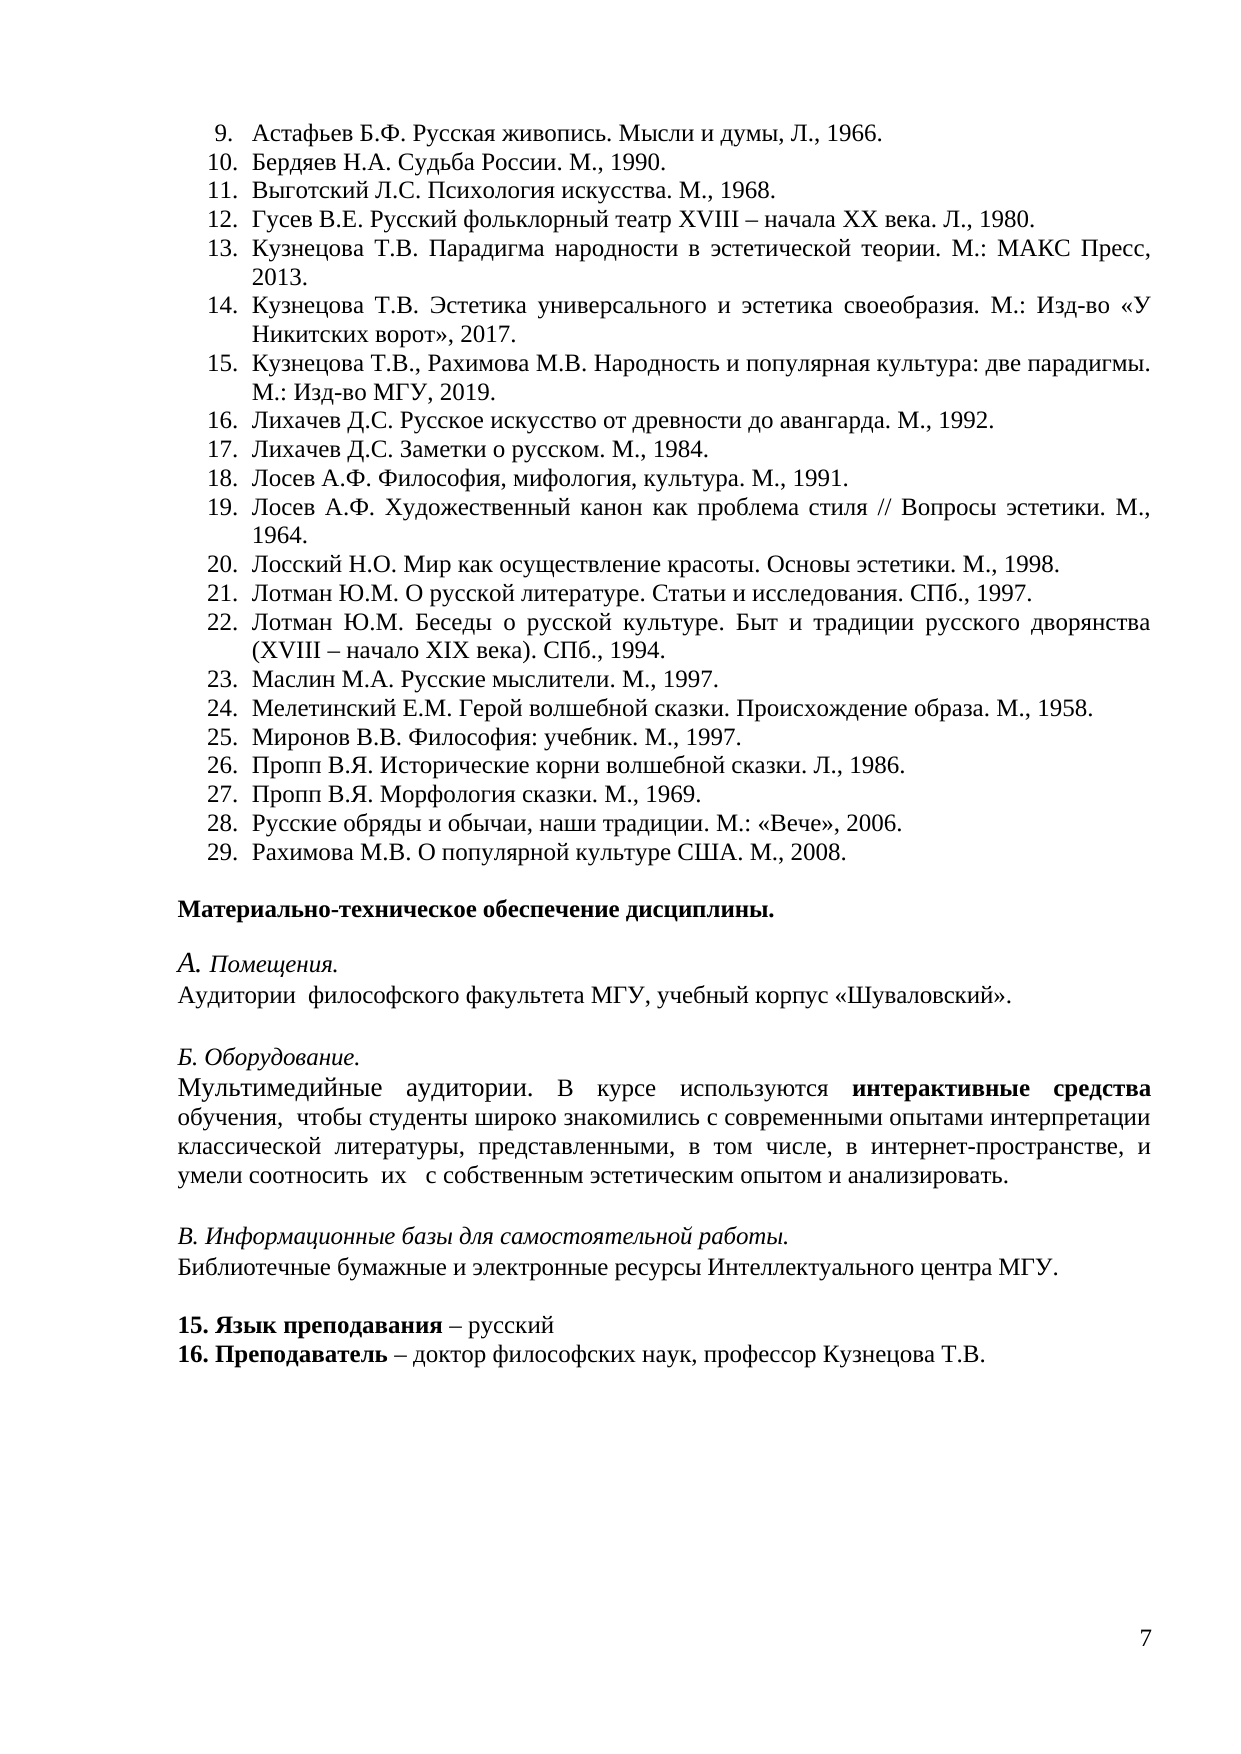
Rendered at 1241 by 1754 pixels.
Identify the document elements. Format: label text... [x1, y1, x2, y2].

list Пропп В.Я. Морфология сказки. М., 1969. [207, 779, 1152, 808]
list Рахимова М.В. О популярной культуре США. М., 2008. [207, 837, 1152, 866]
list Лихачев Д.С. Заметки о русском. М., 1984. [207, 434, 1152, 463]
list Астафьев Б.Ф. Русская живопись. Мысли и думы, Л., 1966. [214, 118, 1152, 147]
text Мультимедийные аудитории. В курсе используются интерактивные средства обучения, чтобы студенты широко знакомились с современными опытами интерпретации классической литературы, представленными, в том числе, в интернет-пространстве, и умели соотносить их с собственным эстетическим опытом и анализировать. [177, 1071, 1152, 1189]
list Кузнецова Т.В., Рахимова М.В. Народность и популярная культура: две парадигмы. М.: Изд-во МГУ, 2019. [207, 348, 1152, 406]
text Аудитории философского факультета МГУ, учебный корпус «Шуваловский». [177, 978, 1152, 1009]
list Лосев А.Ф. Художественный канон как проблема стиля // Вопросы эстетики. М., 1964. [207, 492, 1152, 549]
list Пропп В.Я. Исторические корни волшебной сказки. Л., 1986. [207, 751, 1152, 779]
list Маслин М.А. Русские мыслители. М., 1997. [207, 664, 1152, 693]
text Библиотечные бумажные и электронные ресурсы Интеллектуального центра МГУ. [177, 1251, 1152, 1282]
list Миронов В.В. Философия: учебник. М., 1997. [207, 722, 1152, 751]
text А. Помещения. [177, 947, 1152, 978]
list Кузнецова Т.В. Парадигма народности в эстетической теории. М.: МАКС Пресс, 2013. [207, 233, 1152, 291]
list Русские обряды и обычаи, наши традиции. М.: «Вече», 2006. [207, 808, 1152, 837]
list Лосев А.Ф. Философия, мифология, культура. М., 1991. [207, 463, 1152, 492]
list Лосский Н.О. Мир как осуществление красоты. Основы эстетики. М., 1998. [207, 549, 1152, 578]
text Б. Оборудование. [177, 1040, 1152, 1071]
list Мелетинский Е.М. Герой волшебной сказки. Происхождение образа. М., 1958. [207, 693, 1152, 722]
list Лотман Ю.М. О русской литературе. Статьи и исследования. СПб., 1997. [207, 578, 1152, 607]
list Бердяев Н.А. Судьба России. М., 1990. [207, 147, 1152, 176]
text 15. Язык преподавания – русский [177, 1311, 1152, 1339]
list Выготский Л.С. Психология искусства. М., 1968. [207, 176, 1152, 204]
list Лотман Ю.М. Беседы о русской культуре. Быт и традиции русского дворянства (XVIII – начало XIX века). СПб., 1994. [207, 607, 1152, 664]
text 16. Преподаватель – доктор философских наук, профессор Кузнецова Т.В. [177, 1339, 1152, 1368]
list Кузнецова Т.В. Эстетика универсального и эстетика своеобразия. М.: Изд-во «У Никитских ворот», 2017. [207, 291, 1152, 348]
list Гусев В.Е. Русский фольклорный театр XVIII – начала XX века. Л., 1980. [207, 204, 1152, 233]
list Лихачев Д.С. Русское искусство от древности до авангарда. М., 1992. [207, 406, 1152, 434]
text В. Информационные базы для самостоятельной работы. [177, 1220, 1152, 1251]
text Материально-техническое обеспечение дисциплины. [177, 894, 1152, 923]
